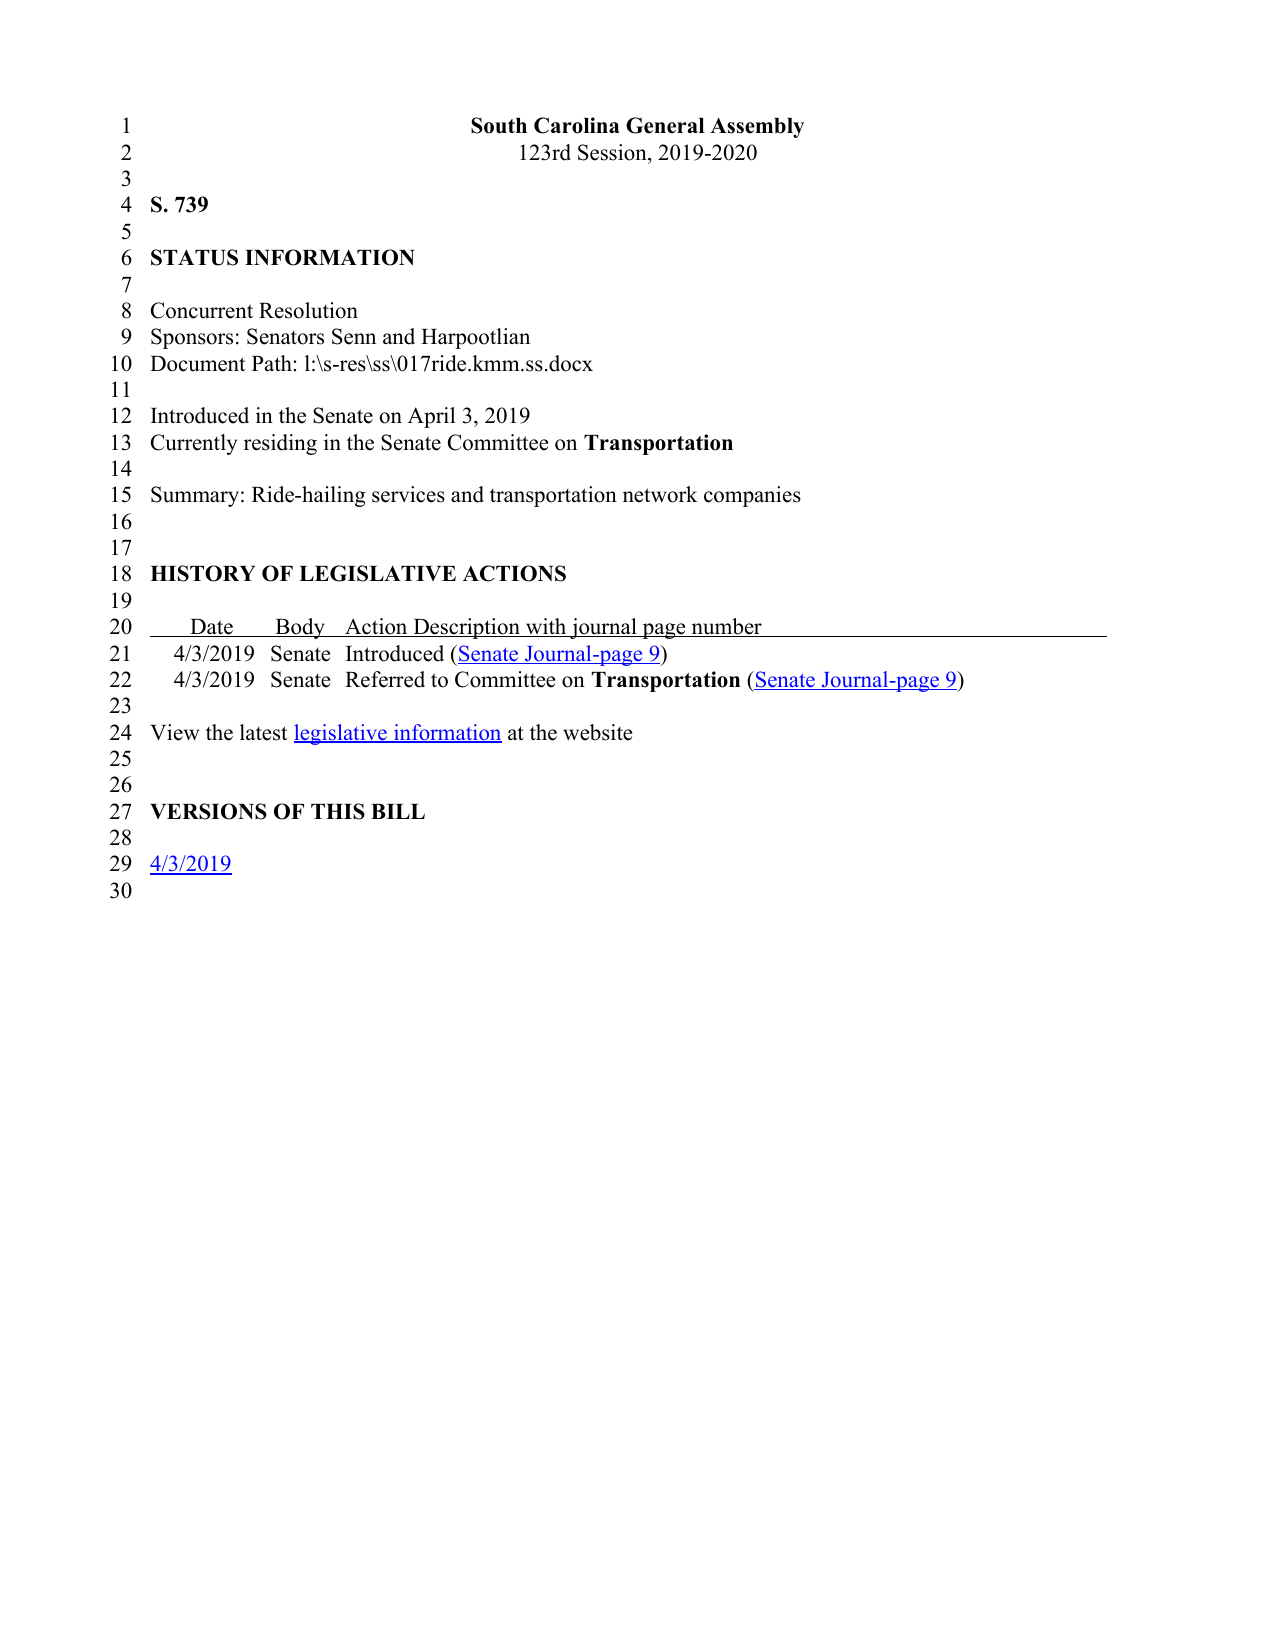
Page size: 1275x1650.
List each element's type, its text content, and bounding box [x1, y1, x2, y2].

text View the latest legislative information at the website [150, 719, 1125, 745]
text 123rd Session, 2019-2020 [150, 139, 1125, 165]
text Sponsors: Senators Senn and Harpootlian [150, 323, 1125, 350]
text VERSIONS OF THIS BILL [150, 798, 1125, 824]
text Currently residing in the Senate Committee on Transportation [150, 429, 1125, 455]
text S. 739 [150, 192, 1125, 218]
text Concurrent Resolution [150, 297, 1125, 323]
text Introduced in the Senate on April 3, 2019 [150, 402, 1125, 429]
text South Carolina General Assembly [150, 112, 1125, 139]
text 4/3/2019 Senate Introduced (Senate Journal-page 9) [150, 639, 1125, 666]
text 4/3/2019 [150, 850, 1125, 877]
text Summary: Ride-hailing services and transportation network companies [150, 481, 1125, 508]
text Document Path: l:\s-res\ss\017ride.kmm.ss.docx [150, 350, 1125, 376]
text HISTORY OF LEGISLATIVE ACTIONS [150, 561, 1125, 587]
text Date Body Action Description with journal page number [150, 613, 1125, 639]
text 4/3/2019 Senate Referred to Committee on Transportation (Senate Journal-page 9) [150, 666, 1125, 692]
text STATUS INFORMATION [150, 244, 1125, 271]
